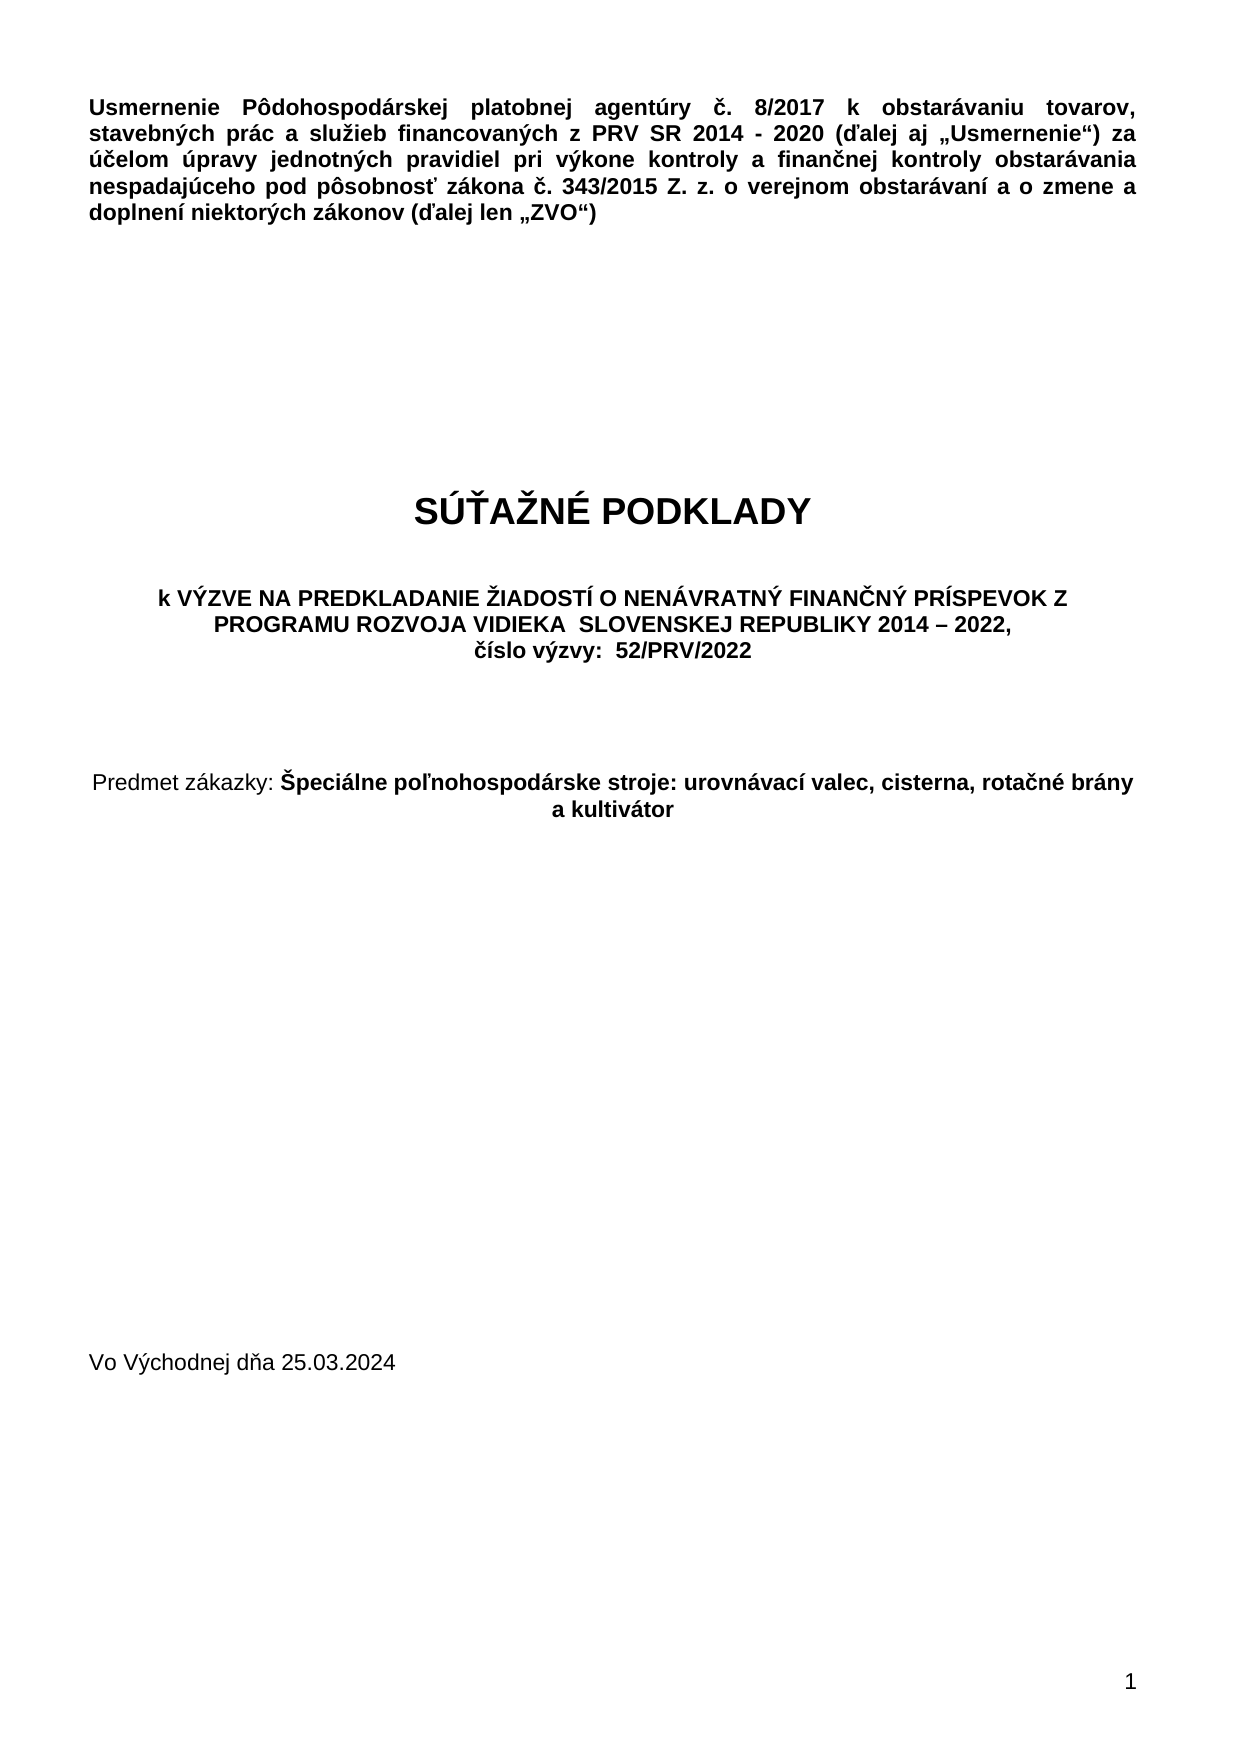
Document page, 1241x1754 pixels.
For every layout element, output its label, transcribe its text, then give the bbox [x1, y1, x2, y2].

text číslo výzvy: 52/PRV/2022 [89, 637, 1137, 664]
text SÚŤAŽNÉ PODKLADY [89, 489, 1137, 532]
text Usmernenie Pôdohospodárskej platobnej agentúry č. 8/2017 k obstarávaniu tovarov, stavebných prác a služieb financovaných z PRV SR 2014 - 2020 (ďalej aj „Usmernenie“) za účelom úpravy jednotných pravidiel pri výkone kontroly a finančnej kontroly obstarávania nespadajúceho pod pôsobnosť zákona č. 343/2015 Z. z. o verejnom obstarávaní a o zmene a doplnení niektorých zákonov (ďalej len „ZVO“) [89, 94, 1137, 225]
text Predmet zákazky: Špeciálne poľnohospodárske stroje: urovnávací valec, cisterna, rotačné brány a kultivátor [89, 769, 1137, 822]
text k VÝZVE NA PREDKLADANIE ŽIADOSTÍ O NENÁVRATNÝ FINANČNÝ PRÍSPEVOK Z PROGRAMU ROZVOJA VIDIEKA SLOVENSKEJ REPUBLIKY 2014 – 2022, [89, 585, 1137, 637]
text Vo Východnej dňa 25.03.2024 [89, 1349, 1137, 1375]
